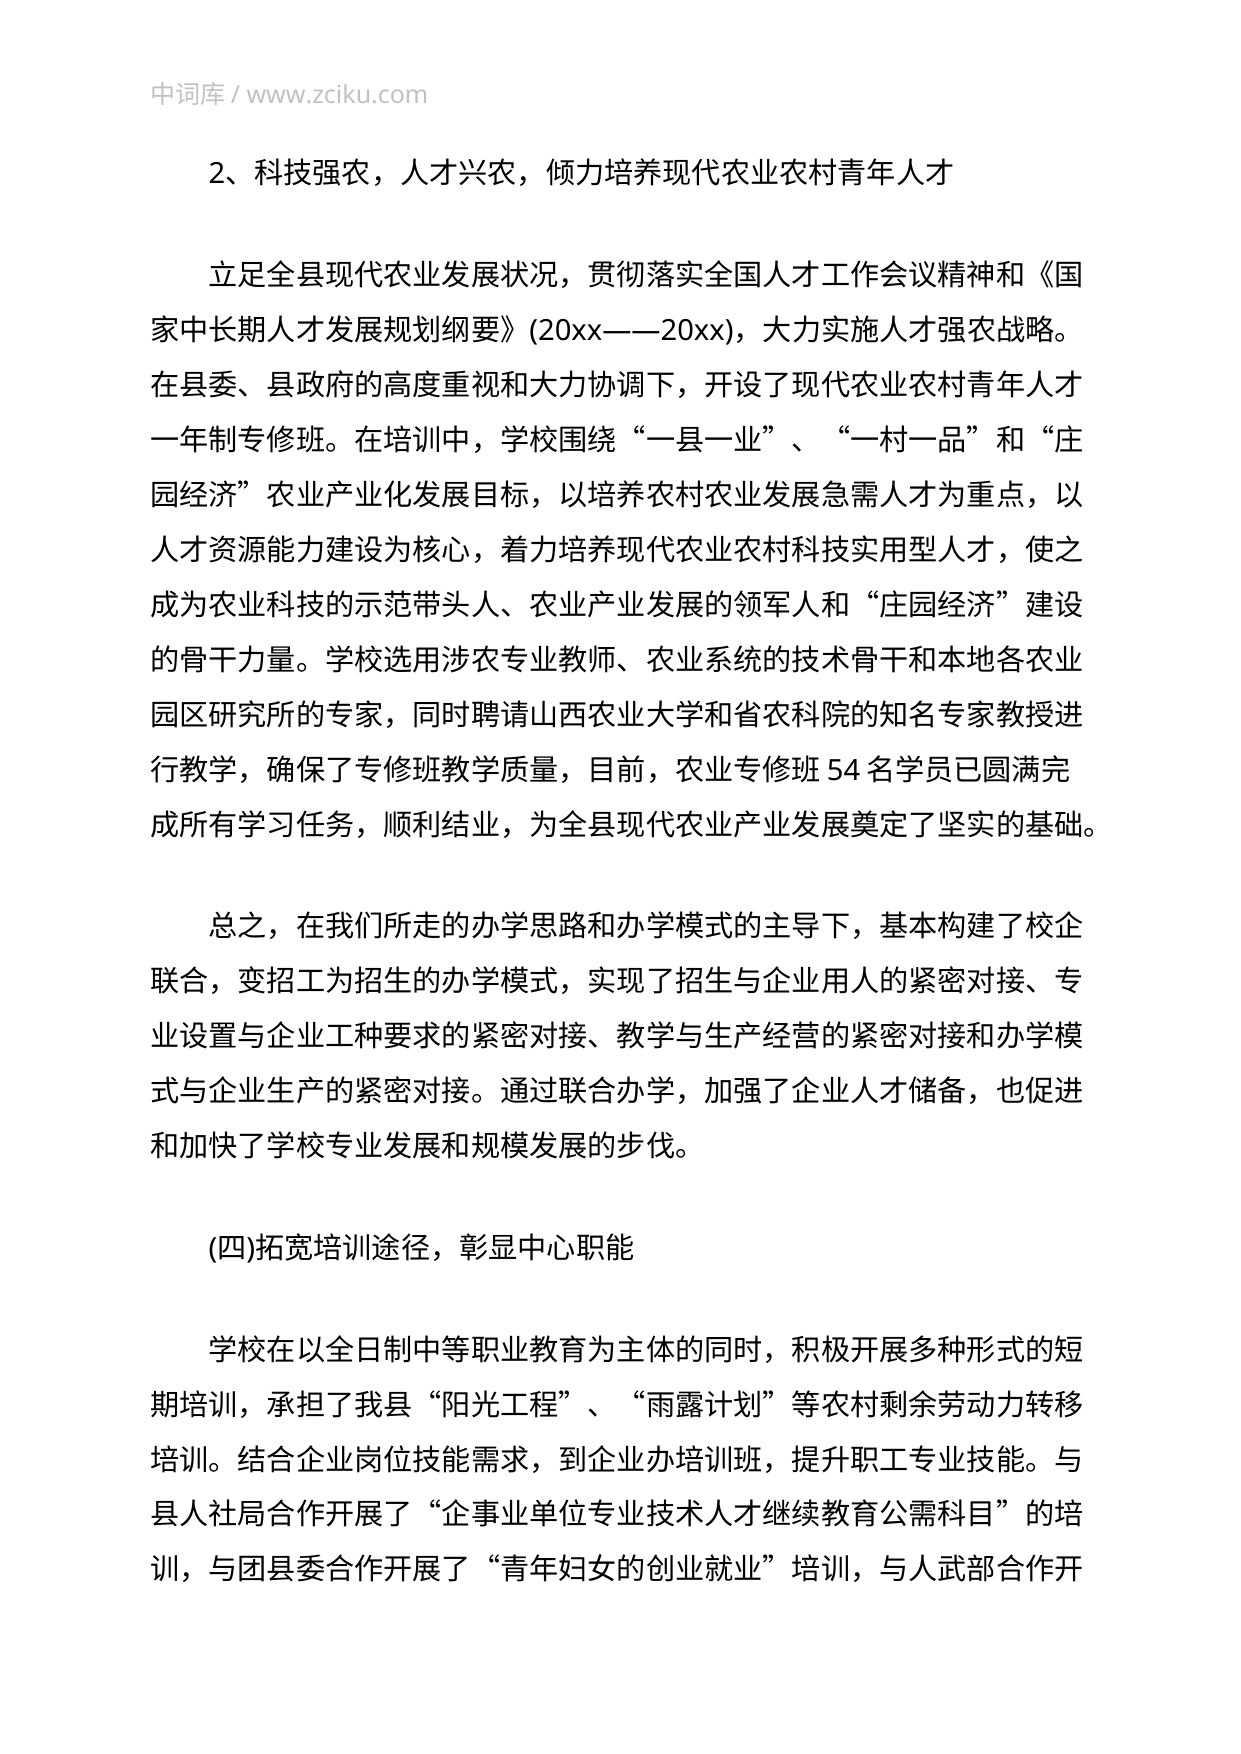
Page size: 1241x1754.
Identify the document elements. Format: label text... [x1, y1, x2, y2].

text 总之，在我们所走的办学思路和办学模式的主导下，基本构建了校企联合，变招工为招生的办学模式，实现了招生与企业用人的紧密对接、专业设置与企业工种要求的紧密对接、教学与生产经营的紧密对接和办学模式与企业生产的紧密对接。通过联合办学，加强了企业人才储备，也促进和加快了学校专业发展和规模发展的步伐。 [150, 903, 1090, 1165]
text (四)拓宽培训途径，彰显中心职能 [150, 1224, 1090, 1267]
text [150, 1326, 1090, 1588]
text 立足全县现代农业发展状况，贯彻落实全国人才工作会议精神和《国家中长期人才发展规划纲要》(20xx——20xx)，大力实施人才强农战略。在县委、县政府的高度重视和大力协调下，开设了现代农业农村青年人才一年制专修班。在培训中，学校围绕“一县一业”、“一村一品”和“庄园经济”农业产业化发展目标，以培养农村农业发展急需人才为重点，以人才资源能力建设为核心，着力培养现代农业农村科技实用型人才，使之成为农业科技的示范带头人、农业产业发展的领军人和“庄园经济”建设的骨干力量。学校选用涉农专业教师、农业系统的技术骨干和本地各农业园区研究所的专家，同时聘请山西农业大学和省农科院的知名专家教授进行教学，确保了专修班教学质量，目前，农业专修班54名学员已圆满完成所有学习任务，顺利结业，为全县现代农业产业发展奠定了坚实的基础。 [150, 252, 1090, 843]
text 2、科技强农，人才兴农，倾力培养现代农业农村青年人才 [150, 150, 1090, 192]
